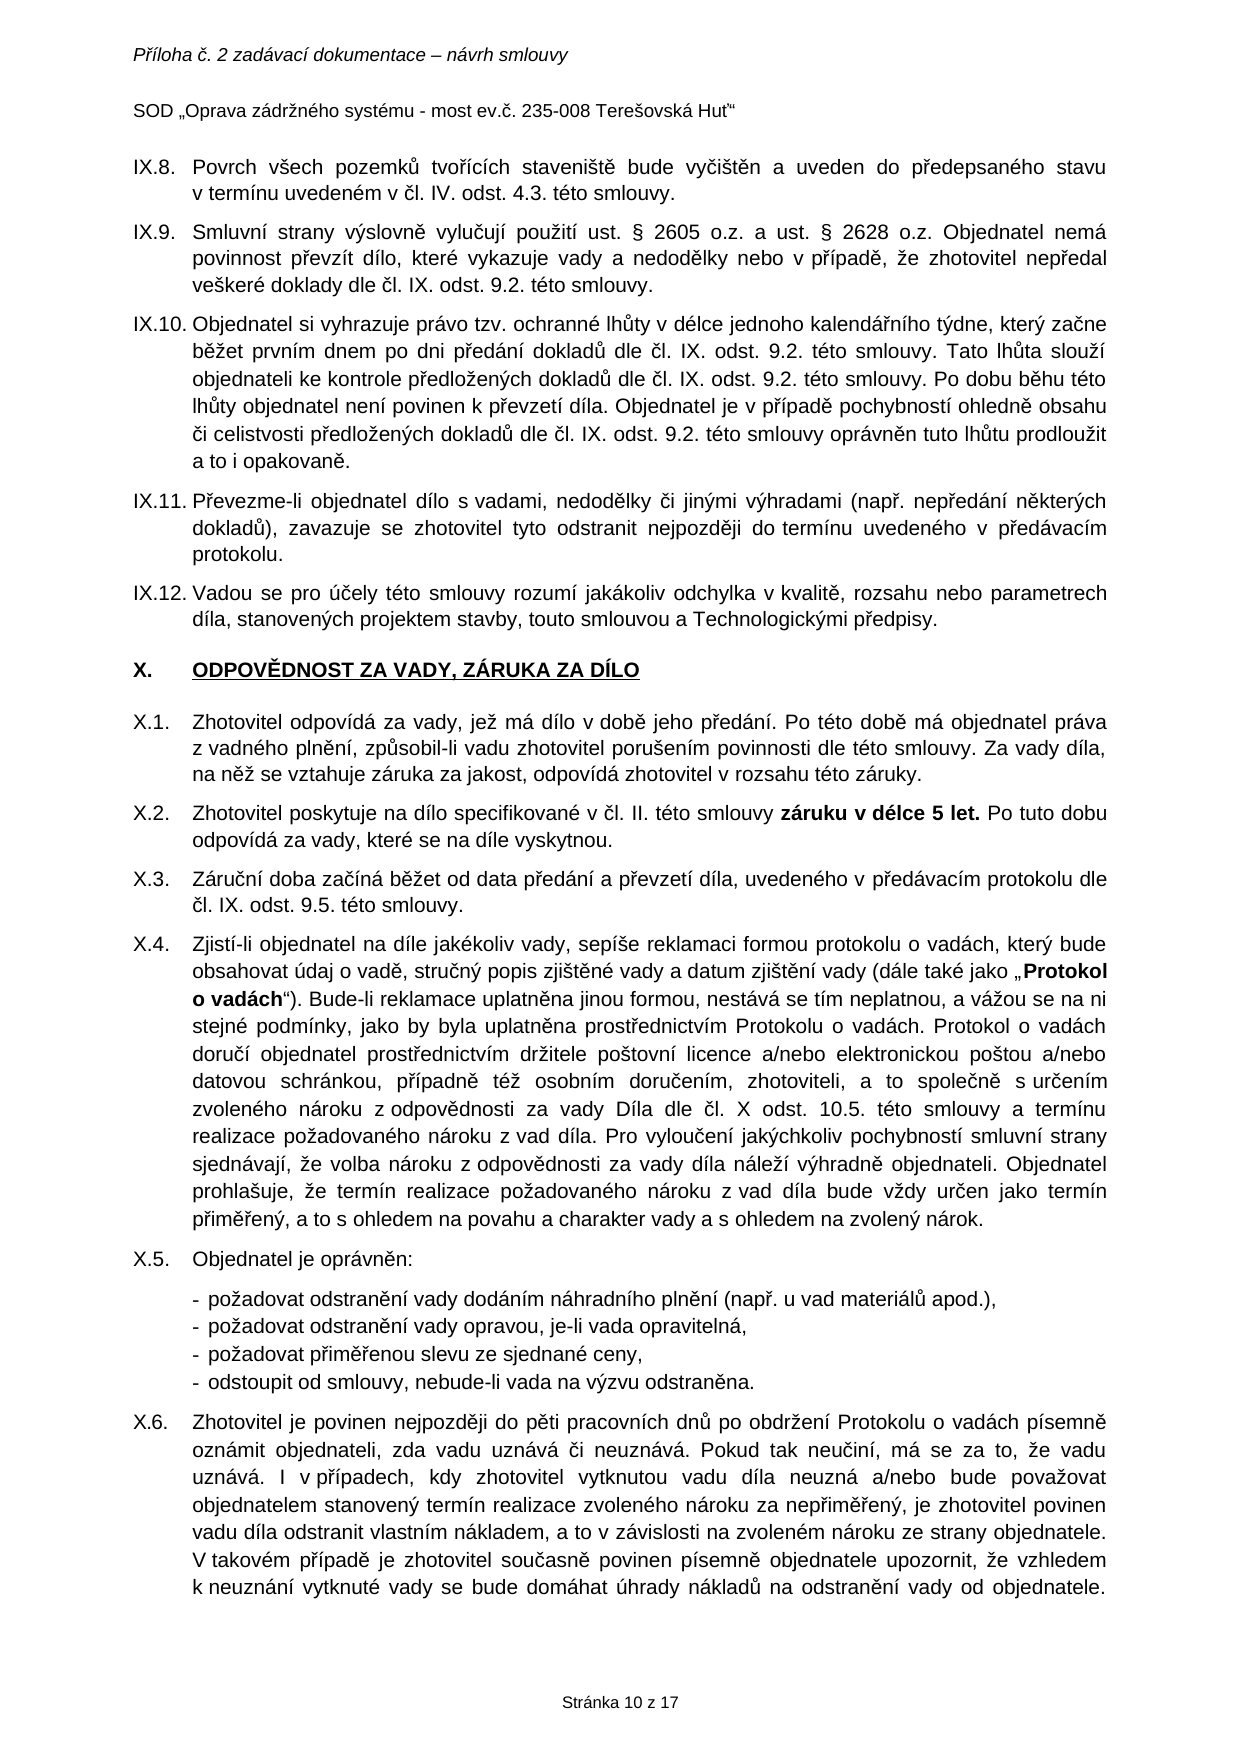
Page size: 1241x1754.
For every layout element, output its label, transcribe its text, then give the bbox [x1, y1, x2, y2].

list požadovat přiměřenou slevu ze sjednané ceny, [192, 1342, 1107, 1366]
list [133, 1410, 1107, 1599]
list Objednatel si vyhrazuje právo tzv. ochranné lhůty v délce jednoho kalendářního týdne, který začne běžet prvním dnem po dni předání dokladů dle čl. IX. odst. 9.2. této smlouvy. Tato lhůta slouží objednateli ke kontrole předložených dokladů dle čl. IX. odst. 9.2. této smlouvy. Po dobu běhu této lhůty objednatel není povinen k převzetí díla. Objednatel je v případě pochybností ohledně obsahu či celistvosti předložených dokladů dle čl. IX. odst. 9.2. této smlouvy oprávněn tuto lhůtu prodloužit a to i opakovaně. [133, 311, 1107, 473]
list Zhotovitel odpovídá za vady, jež má dílo v době jeho předání. Po této době má objednatel práva z vadného plnění, způsobil-li vadu zhotovitel porušením povinnosti dle této smlouvy. Za vady díla, na něž se vztahuje záruka za jakost, odpovídá zhotovitel v rozsahu této záruky. [133, 709, 1107, 786]
list požadovat odstranění vady dodáním náhradního plnění (např. u vad materiálů apod.), [192, 1287, 1107, 1311]
list odstoupit od smlouvy, nebude-li vada na výzvu odstraněna. [192, 1370, 1107, 1394]
list požadovat odstranění vady opravou, je-li vada opravitelná, [192, 1314, 1107, 1338]
list ODPOVĚDNOST ZA VADY, ZÁRUKA ZA DÍLO [133, 658, 1107, 682]
list Vadou se pro účely této smlouvy rozumí jakákoliv odchylka v kvalitě, rozsahu nebo parametrech díla, stanovených projektem stavby, touto smlouvou a Technologickými předpisy. [133, 581, 1107, 631]
list Povrch všech pozemků tvořících staveniště bude vyčištěn a uveden do předepsaného stavu v termínu uvedeném v čl. IV. odst. 4.3. této smlouvy. [133, 155, 1107, 205]
list Zjistí-li objednatel na díle jakékoliv vady, sepíše reklamaci formou protokolu o vadách, který bude obsahovat údaj o vadě, stručný popis zjištěné vady a datum zjištění vady (dále také jako „Protokol o vadách“). Bude-li reklamace uplatněna jinou formou, nestává se tím neplatnou, a vážou se na ni stejné podmínky, jako by byla uplatněna prostřednictvím Protokolu o vadách. Protokol o vadách doručí objednatel prostřednictvím držitele poštovní licence a/nebo elektronickou poštou a/nebo datovou schránkou, případně též osobním doručením, zhotoviteli, a to společně s určením zvoleného nároku z odpovědnosti za vady Díla dle čl. X odst. 10.5. této smlouvy a termínu realizace požadovaného nároku z vad díla. Pro vyloučení jakýchkoliv pochybností smluvní strany sjednávají, že volba nároku z odpovědnosti za vady díla náleží výhradně objednateli. Objednatel prohlašuje, že termín realizace požadovaného nároku z vad díla bude vždy určen jako termín přiměřený, a to s ohledem na povahu a charakter vady a s ohledem na zvolený nárok. [133, 932, 1107, 1231]
list Zhotovitel poskytuje na dílo specifikované v čl. II. této smlouvy záruku v délce 5 let. Po tuto dobu odpovídá za vady, které se na díle vyskytnou. [133, 801, 1107, 851]
list Převezme-li objednatel dílo s vadami, nedodělky či jinými výhradami (např. nepředání některých dokladů), zavazuje se zhotovitel tyto odstranit nejpozději do termínu uvedeného v předávacím protokolu. [133, 489, 1107, 566]
list Objednatel je oprávněn: [133, 1247, 1107, 1271]
list Záruční doba začíná běžet od data předání a převzetí díla, uvedeného v předávacím protokolu dle čl. IX. odst. 9.5. této smlouvy. [133, 866, 1107, 917]
list Smluvní strany výslovně vylučují použití ust. § 2605 o.z. a ust. § 2628 o.z. Objednatel nemá povinnost převzít dílo, které vykazuje vady a nedodělky nebo v případě, že zhotovitel nepředal veškeré doklady dle čl. IX. odst. 9.2. této smlouvy. [133, 220, 1107, 297]
